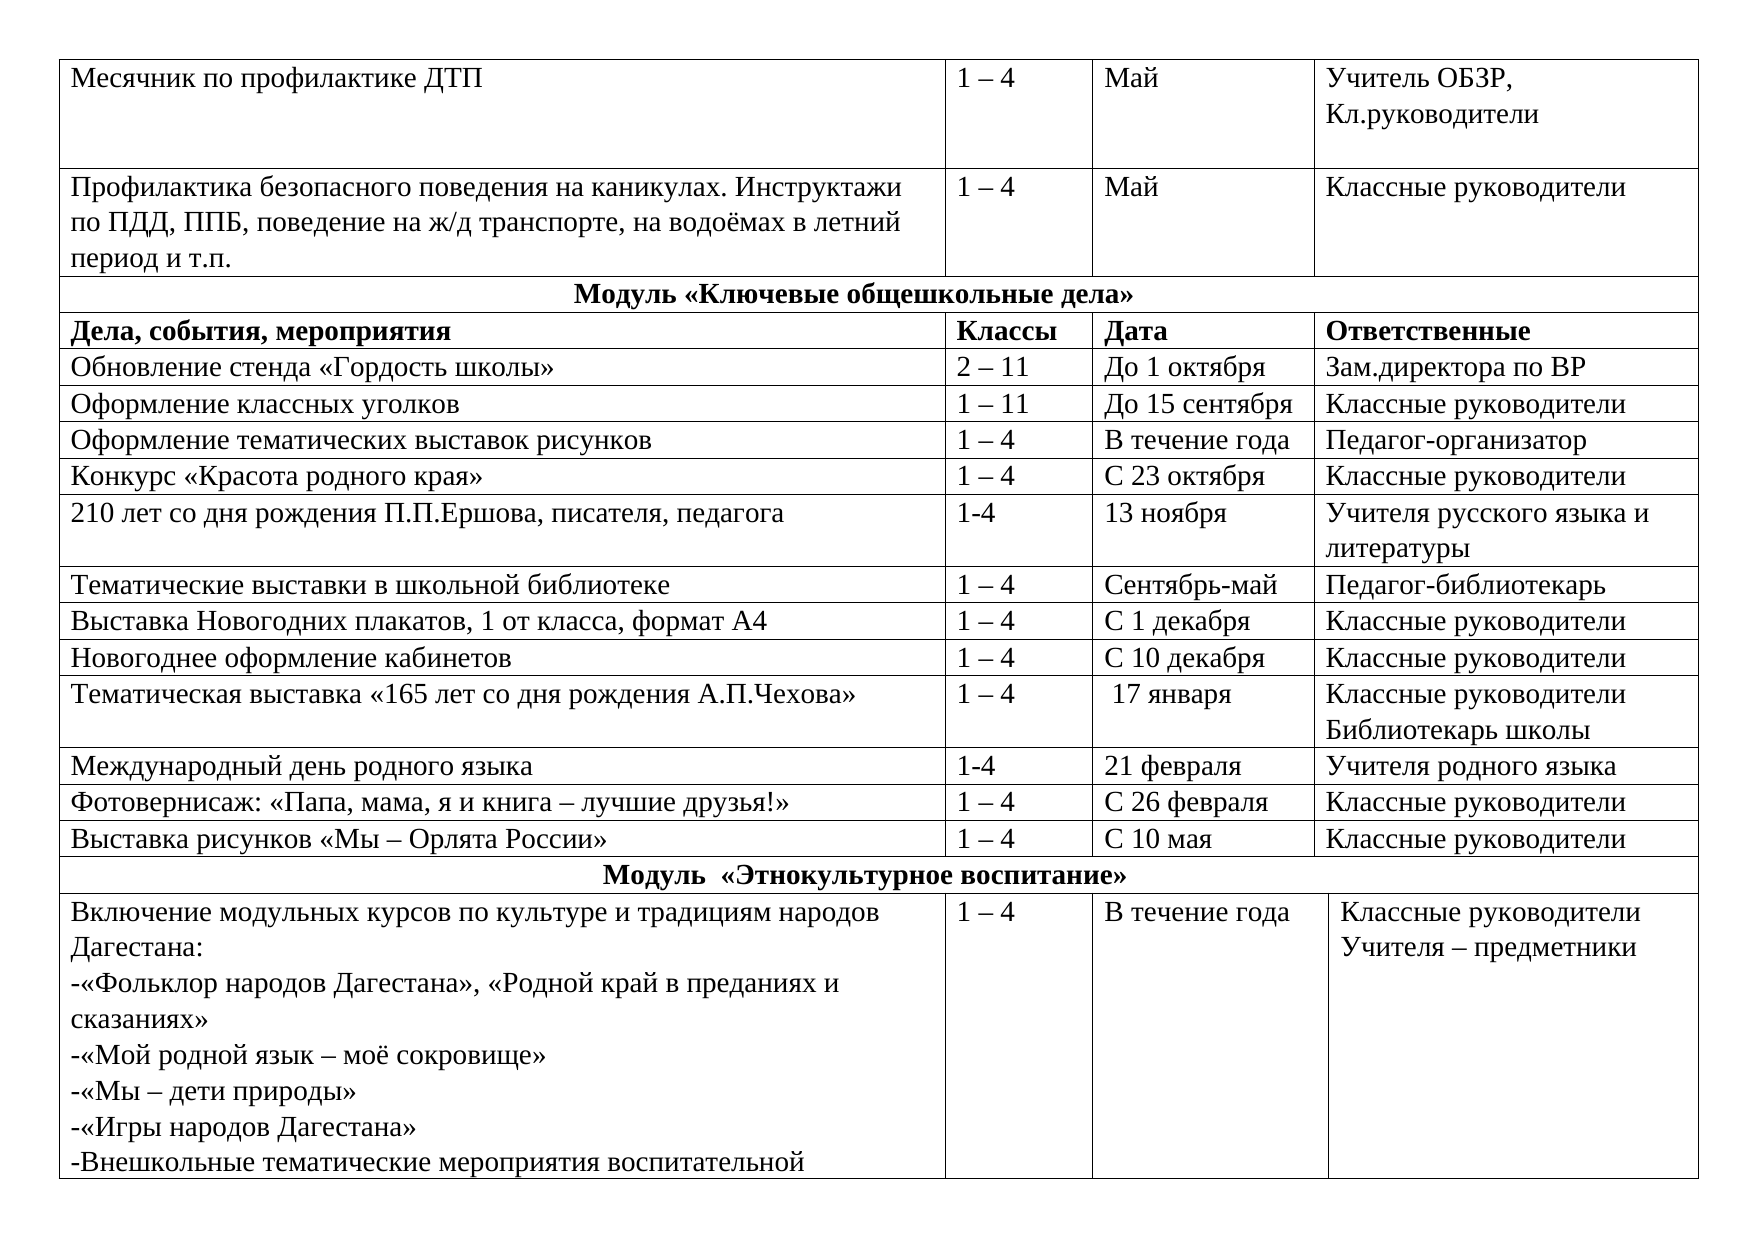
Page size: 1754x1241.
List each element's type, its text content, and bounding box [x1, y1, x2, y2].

table_cell Учителя русского языка и литературы [1315, 495, 1698, 566]
table_cell 1 – 4 [946, 821, 1092, 856]
table_cell Фотовернисаж: «Папа, мама, я и книга – лучшие друзья!» [60, 785, 945, 820]
table_cell 1 – 11 [946, 386, 1092, 421]
table_cell С 23 октября [1093, 459, 1314, 494]
table_cell Тематические выставки в школьной библиотеке [60, 567, 945, 602]
table_cell Дела, события, мероприятия [60, 313, 945, 348]
table_cell Оформление тематических выставок рисунков [60, 422, 945, 457]
table_cell Педагог-библиотекарь [1315, 567, 1698, 602]
table_cell Классные руководители Библиотекарь школы [1315, 676, 1698, 747]
table_cell Учитель ОБЗР, Кл.руководители [1315, 60, 1698, 168]
table_cell 1 – 4 [946, 640, 1092, 675]
table_cell 1 – 4 [946, 422, 1092, 457]
table_cell Выставка рисунков «Мы – Орлята России» [60, 821, 945, 856]
table_cell С 10 мая [1093, 821, 1314, 856]
table_cell Сентябрь-май [1093, 567, 1314, 602]
table_cell 17 января [1093, 676, 1314, 747]
table_cell 2 – 11 [946, 349, 1092, 385]
table_cell Май [1093, 169, 1314, 276]
table_cell 13 ноября [1093, 495, 1314, 566]
table_cell С 1 декабря [1093, 603, 1314, 639]
table_cell Дата [1093, 313, 1314, 348]
table_cell Классы [946, 313, 1092, 348]
table_cell Ответственные [1315, 313, 1698, 348]
table_cell В течение года [1093, 894, 1328, 1178]
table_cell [60, 894, 945, 1178]
table_cell 1 – 4 [946, 603, 1092, 639]
table_cell Обновление стенда «Гордость школы» [60, 349, 945, 385]
table_cell Модуль «Ключевые общешкольные дела» [60, 277, 1698, 312]
table_cell Классные руководители [1315, 640, 1698, 675]
table_cell Новогоднее оформление кабинетов [60, 640, 945, 675]
table_cell 1 – 4 [946, 676, 1092, 747]
table_cell Классные руководители [1315, 386, 1698, 421]
table_cell С 10 декабря [1093, 640, 1314, 675]
table_cell 21 февраля [1093, 748, 1314, 783]
table_cell 1-4 [946, 748, 1092, 783]
table_cell Месячник по профилактике ДТП [60, 60, 945, 168]
table_cell До 1 октября [1093, 349, 1314, 385]
table_cell Классные руководители [1315, 459, 1698, 494]
table_cell Профилактика безопасного поведения на каникулах. Инструктажи по ПДД, ППБ, поведение на ж/д транспорте, на водоёмах в летний период и т.п. [60, 169, 945, 276]
table_cell Выставка Новогодних плакатов, 1 от класса, формат А4 [60, 603, 945, 639]
table_cell Конкурс «Красота родного края» [60, 459, 945, 494]
table_cell 210 лет со дня рождения П.П.Ершова, писателя, педагога [60, 495, 945, 566]
table_cell В течение года [1093, 422, 1314, 457]
table_cell 1 – 4 [946, 894, 1092, 1178]
table_cell Классные руководители [1315, 603, 1698, 639]
table_cell Классные руководители [1315, 169, 1698, 276]
table_cell 1 – 4 [946, 459, 1092, 494]
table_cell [1329, 894, 1698, 1178]
table_cell Педагог-организатор [1315, 422, 1698, 457]
table_cell Учителя родного языка [1315, 748, 1698, 783]
table_cell Модуль «Этнокультурное воспитание» [60, 857, 1698, 893]
table_cell 1 – 4 [946, 567, 1092, 602]
table_cell 1-4 [946, 495, 1092, 566]
table_cell Оформление классных уголков [60, 386, 945, 421]
table_cell Зам.директора по ВР [1315, 349, 1698, 385]
table_cell Классные руководители [1315, 785, 1698, 820]
table_cell 1 – 4 [946, 169, 1092, 276]
table_cell 1 – 4 [946, 60, 1092, 168]
table_cell 1 – 4 [946, 785, 1092, 820]
table_cell С 26 февраля [1093, 785, 1314, 820]
table_cell Международный день родного языка [60, 748, 945, 783]
table_cell Тематическая выставка «165 лет со дня рождения А.П.Чехова» [60, 676, 945, 747]
table_cell Май [1093, 60, 1314, 168]
table_cell Классные руководители [1315, 821, 1698, 856]
table_cell До 15 сентября [1093, 386, 1314, 421]
